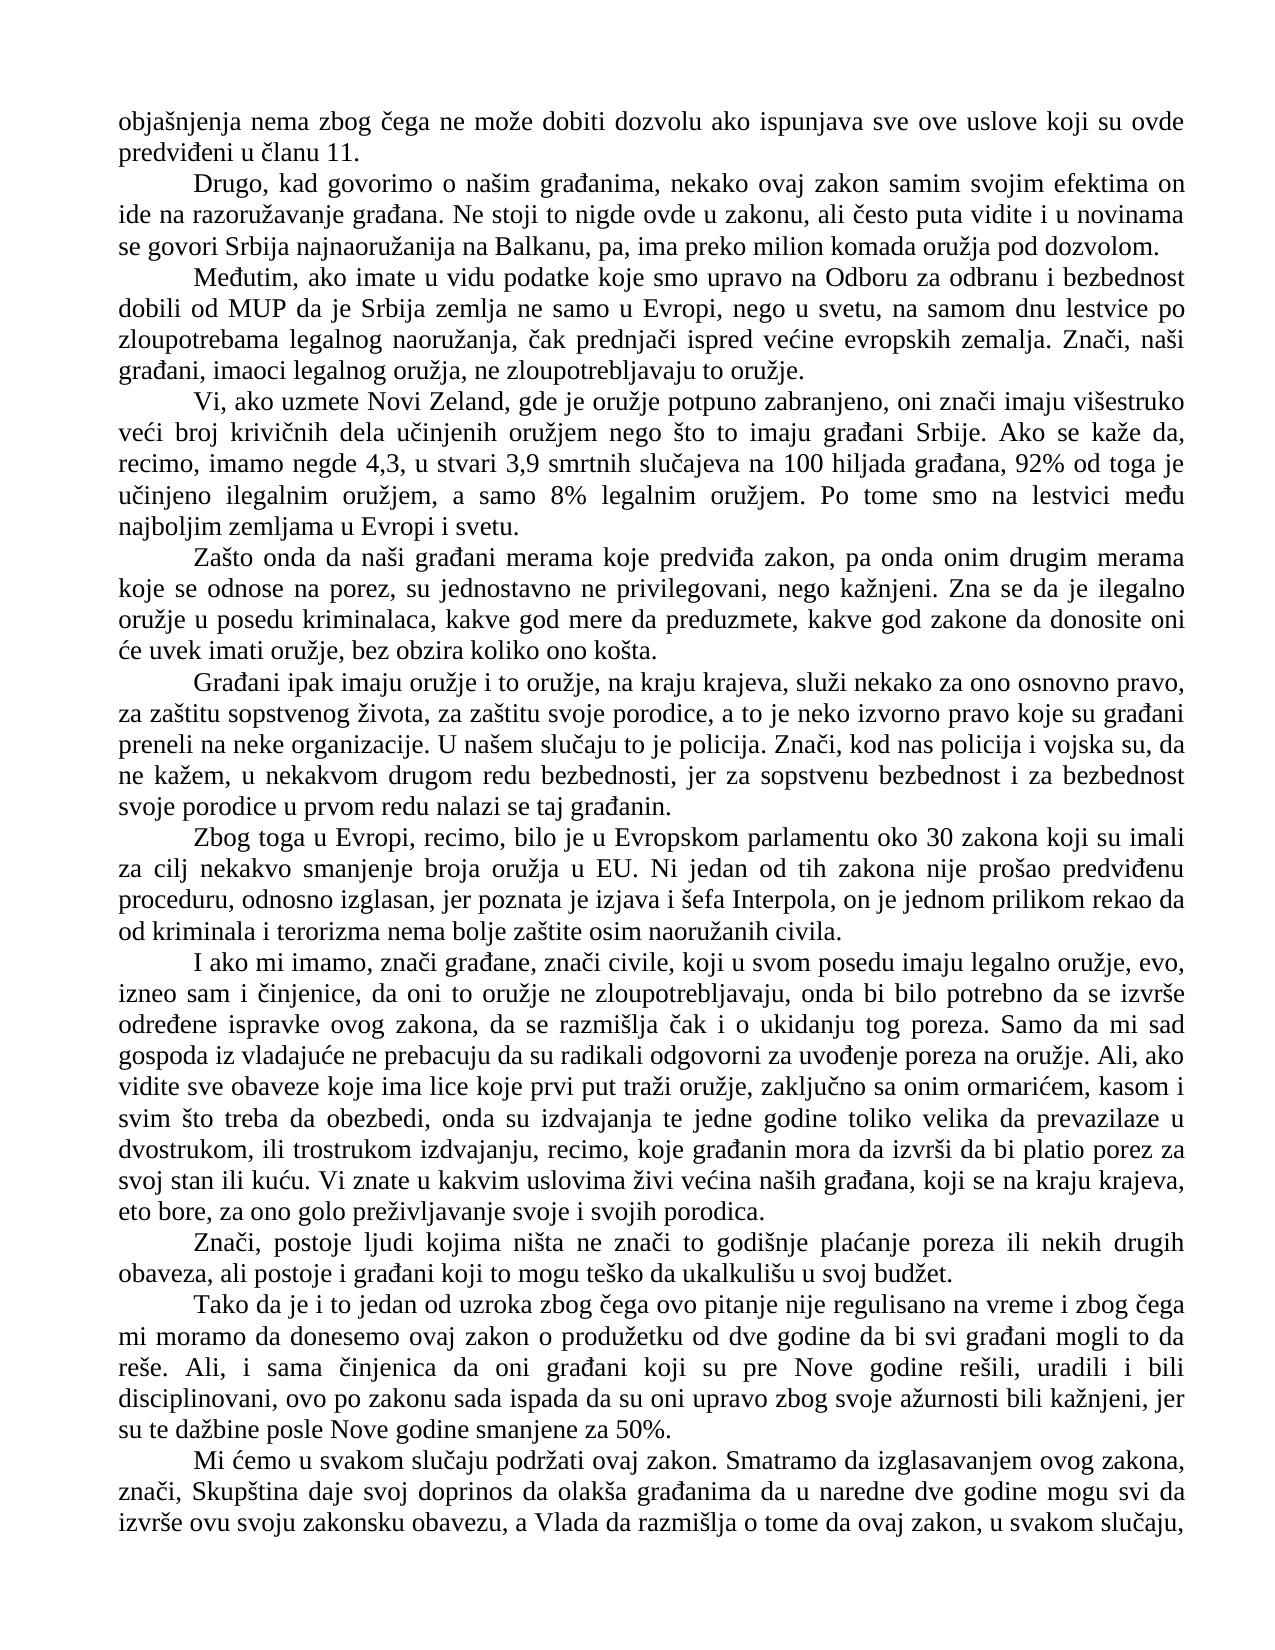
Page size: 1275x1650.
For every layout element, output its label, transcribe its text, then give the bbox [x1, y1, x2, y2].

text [118, 105, 1186, 167]
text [118, 1444, 1186, 1538]
text Drugo, kad govorimo o našim građanima, nekako ovaj zakon samim svojim efektima on ide na razoružavanje građana. Ne stoji to nigde ovde u zakonu, ali često puta vidite i u novinama se govori Srbija najnaoružanija na Balkanu, pa, ima preko milion komada oružja pod dozvolom. [118, 167, 1186, 261]
text Tako da je i to jedan od uzroka zbog čega ovo pitanje nije regulisano na vreme i zbog čega mi moramo da donesemo ovaj zakon o produžetku od dve godine da bi svi građani mogli to da reše. Ali, i sama činjenica da oni građani koji su pre Nove godine rešili, uradili i bili disciplinovani, ovo po zakonu sada ispada da su oni upravo zbog svoje ažurnosti bili kažnjeni, jer su te dažbine posle Nove godine smanjene za 50%. [118, 1288, 1186, 1444]
text Zašto onda da naši građani merama koje predviđa zakon, pa onda onim drugim merama koje se odnose na porez, su jednostavno ne privilegovani, nego kažnjeni. Zna se da je ilegalno oružje u posedu kriminalaca, kakve god mere da preduzmete, kakve god zakone da donosite oni će uvek imati oružje, bez obzira koliko ono košta. [118, 541, 1186, 666]
text Međutim, ako imate u vidu podatke koje smo upravo na Odboru za odbranu i bezbednost dobili od MUP da je Srbija zemlja ne samo u Evropi, nego u svetu, na samom dnu lestvice po zloupotrebama legalnog naoružanja, čak prednjači ispred većine evropskih zemalja. Znači, naši građani, imaoci legalnog oružja, ne zloupotrebljavaju to oružje. [118, 261, 1186, 385]
text Vi, ako uzmete Novi Zeland, gde je oružje potpuno zabranjeno, oni znači imaju višestruko veći broj krivičnih dela učinjenih oružjem nego što to imaju građani Srbije. Ako se kaže da, recimo, imamo negde 4,3, u stvari 3,9 smrtnih slučajeva na 100 hiljada građana, 92% od toga je učinjeno ilegalnim oružjem, a samo 8% legalnim oružjem. Po tome smo na lestvici među najboljim zemljama u Evropi i svetu. [118, 385, 1186, 541]
text Znači, postoje ljudi kojima ništa ne znači to godišnje plaćanje poreza ili nekih drugih obaveza, ali postoje i građani koji to mogu teško da ukalkulišu u svoj budžet. [118, 1226, 1186, 1288]
text Zbog toga u Evropi, recimo, bilo je u Evropskom parlamentu oko 30 zakona koji su imali za cilj nekakvo smanjenje broja oružja u EU. Ni jedan od tih zakona nije prošao predviđenu proceduru, odnosno izglasan, jer poznata je izjava i šefa Interpola, on je jednom prilikom rekao da od kriminala i terorizma nema bolje zaštite osim naoružanih civila. [118, 821, 1186, 946]
text I ako mi imamo, znači građane, znači civile, koji u svom posedu imaju legalno oružje, evo, izneo sam i činjenice, da oni to oružje ne zloupotrebljavaju, onda bi bilo potrebno da se izvrše određene ispravke ovog zakona, da se razmišlja čak i o ukidanju tog poreza. Samo da mi sad gospoda iz vladajuće ne prebacuju da su radikali odgovorni za uvođenje poreza na oružje. Ali, ako vidite sve obaveze koje ima lice koje prvi put traži oružje, zaključno sa onim ormarićem, kasom i svim što treba da obezbedi, onda su izdvajanja te jedne godine toliko velika da prevazilaze u dvostrukom, ili trostrukom izdvajanju, recimo, koje građanin mora da izvrši da bi platio porez za svoj stan ili kuću. Vi znate u kakvim uslovima živi većina naših građana, koji se na kraju krajeva, eto bore, za ono golo preživljavanje svoje i svojih porodica. [118, 946, 1186, 1226]
text Građani ipak imaju oružje i to oružje, na kraju krajeva, služi nekako za ono osnovno pravo, za zaštitu sopstvenog života, za zaštitu svoje porodice, a to je neko izvorno pravo koje su građani preneli na neke organizacije. U našem slučaju to je policija. Znači, kod nas policija i vojska su, da ne kažem, u nekakvom drugom redu bezbednosti, jer za sopstvenu bezbednost i za bezbednost svoje porodice u prvom redu nalazi se taj građanin. [118, 666, 1186, 821]
